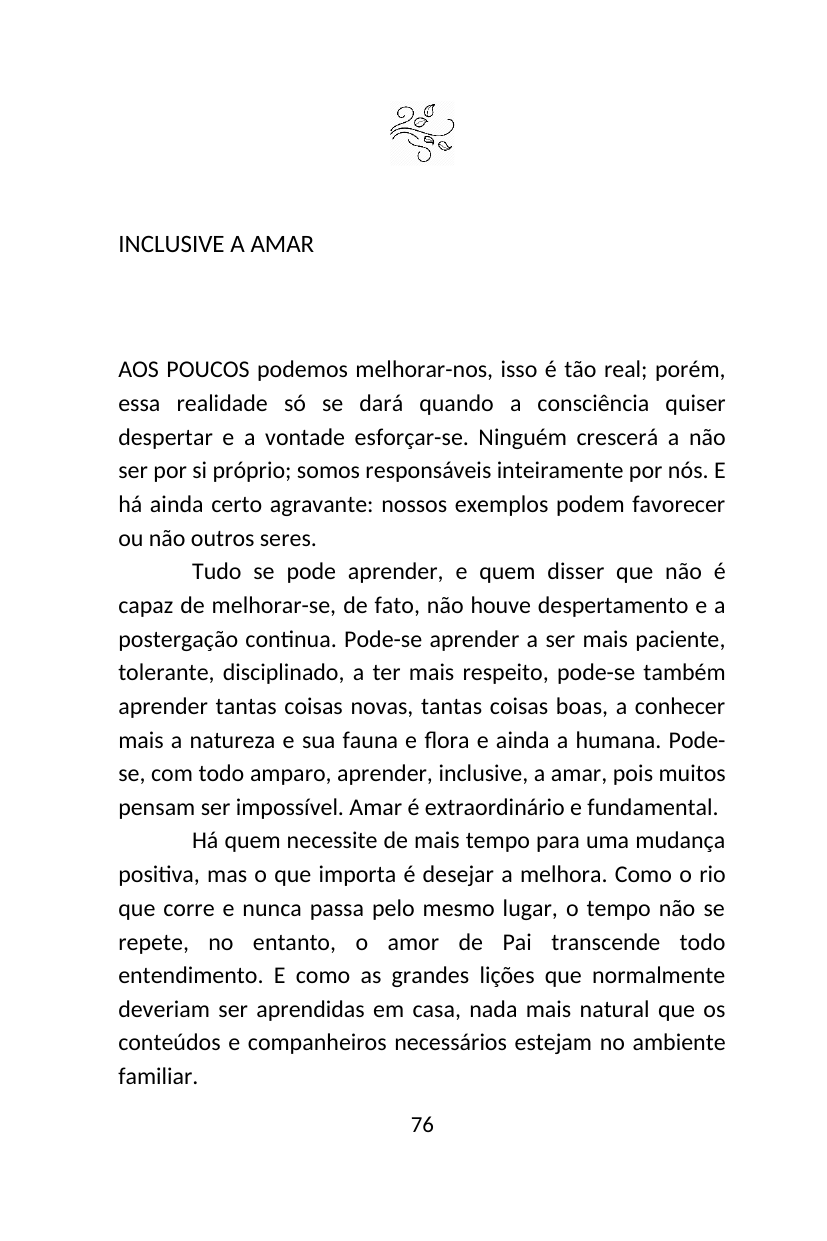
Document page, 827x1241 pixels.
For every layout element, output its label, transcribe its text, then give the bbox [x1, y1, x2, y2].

picture [389, 100, 455, 166]
text AOS POUCOS podemos melhorar-nos, isso é tão real; porém, essa realidade só se dará quando a consciência quiser despertar e a vontade esforçar-se. Ninguém crescerá a não ser por si próprio; somos responsáveis inteiramente por nós. E há ainda certo agravante: nossos exemplos podem favorecer ou não outros seres. [118, 354, 726, 552]
subtitle INCLUSIVE A AMAR [118, 228, 726, 258]
text Há quem necessite de mais tempo para uma mudança positiva, mas o que importa é desejar a melhora. Como o rio que corre e nunca passa pelo mesmo lugar, o tempo não se repete, no entanto, o amor de Pai transcende todo entendimento. E como as grandes lições que normalmente deveriam ser aprendidas em casa, nada mais natural que os conteúdos e companheiros necessários estejam no ambiente familiar. [118, 826, 726, 1090]
text Tudo se pode aprender, e quem disser que não é capaz de melhorar-se, de fato, não houve despertamento e a postergação continua. Pode-se aprender a ser mais paciente, tolerante, disciplinado, a ter mais respeito, pode-se também aprender tantas coisas novas, tantas coisas boas, a conhecer mais a natureza e sua fauna e flora e ainda a humana. Pode-se, com todo amparo, aprender, inclusive, a amar, pois muitos pensam ser impossível. Amar é extraordinário e fundamental. [118, 556, 726, 821]
